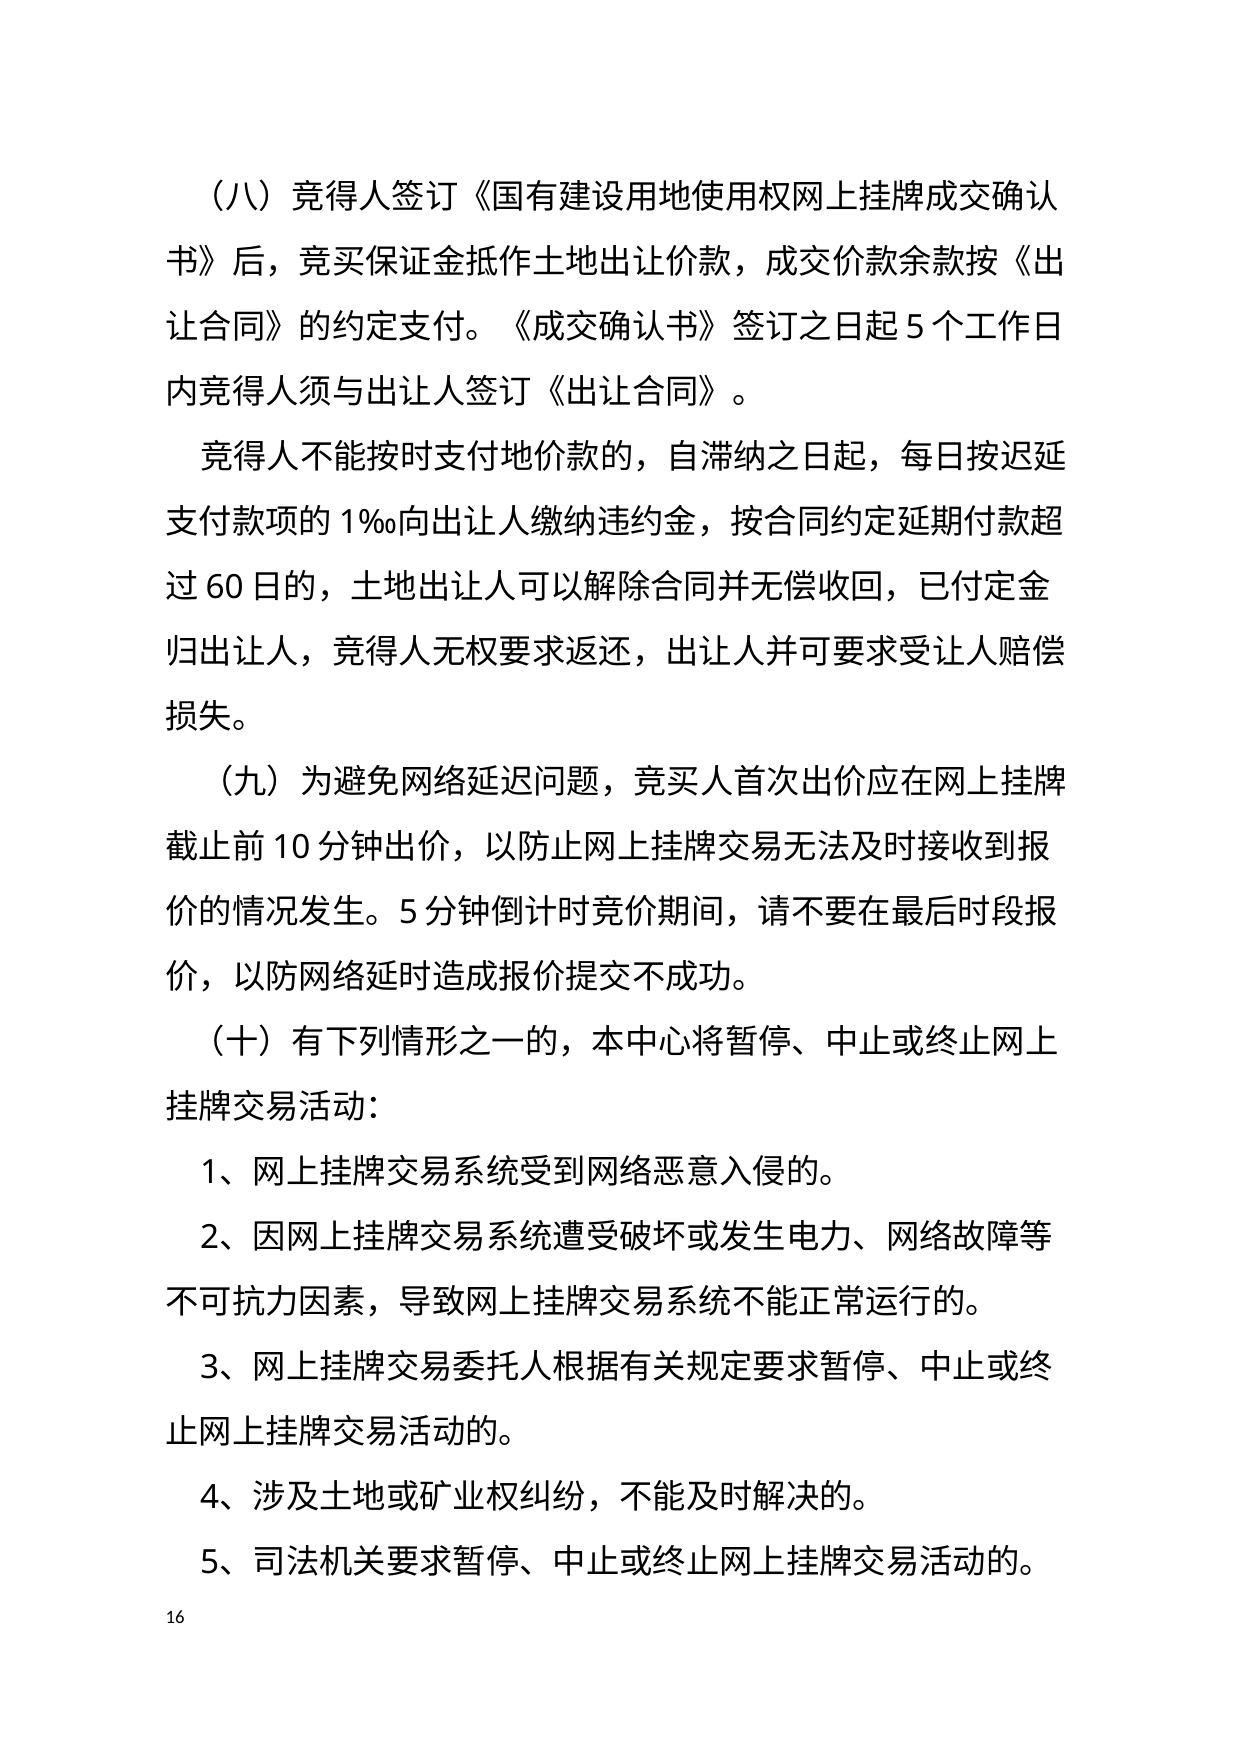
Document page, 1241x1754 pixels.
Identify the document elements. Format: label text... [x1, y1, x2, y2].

text 5、司法机关要求暂停、中止或终止网上挂牌交易活动的。 [165, 1527, 1075, 1592]
text 2、因网上挂牌交易系统遭受破坏或发生电力、网络故障等不可抗力因素，导致网上挂牌交易系统不能正常运行的。 [165, 1202, 1075, 1332]
text （九）为避免网络延迟问题，竞买人首次出价应在网上挂牌截止前10分钟出价，以防止网上挂牌交易无法及时接收到报价的情况发生。5分钟倒计时竞价期间，请不要在最后时段报价，以防网络延时造成报价提交不成功。 [165, 747, 1075, 1007]
text 3、网上挂牌交易委托人根据有关规定要求暂停、中止或终止网上挂牌交易活动的。 [165, 1332, 1075, 1462]
text 4、涉及土地或矿业权纠纷，不能及时解决的。 [165, 1462, 1075, 1527]
text （八）竞得人签订《国有建设用地使用权网上挂牌成交确认书》后，竞买保证金抵作土地出让价款，成交价款余款按《出让合同》的约定支付。《成交确认书》签订之日起5个工作日内竞得人须与出让人签订《出让合同》。 [165, 162, 1075, 422]
text （十）有下列情形之一的，本中心将暂停、中止或终止网上挂牌交易活动： [165, 1007, 1075, 1137]
text 竞得人不能按时支付地价款的，自滞纳之日起，每日按迟延支付款项的1‰向出让人缴纳违约金，按合同约定延期付款超过60日的，土地出让人可以解除合同并无偿收回，已付定金归出让人，竞得人无权要求返还，出让人并可要求受让人赔偿损失。 [165, 422, 1075, 747]
text 1、网上挂牌交易系统受到网络恶意入侵的。 [165, 1137, 1075, 1202]
